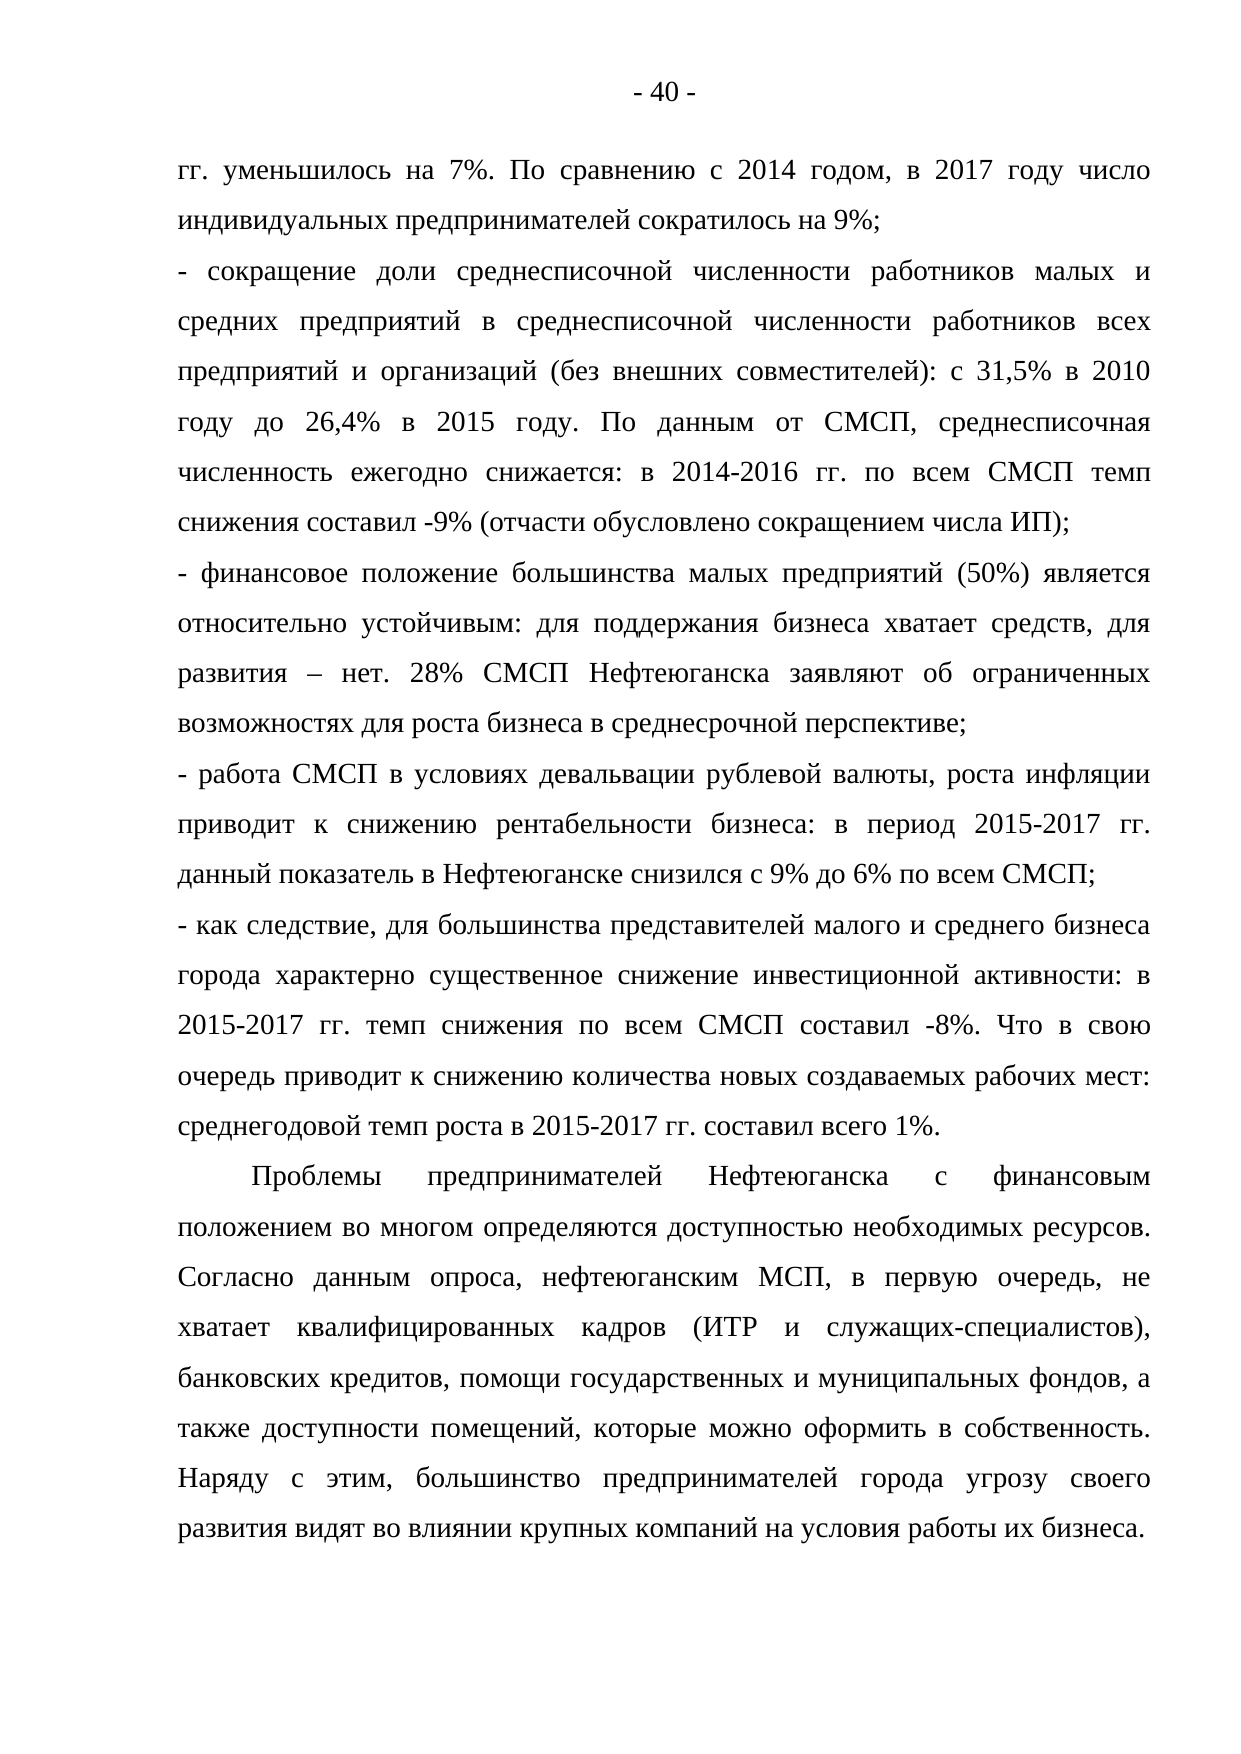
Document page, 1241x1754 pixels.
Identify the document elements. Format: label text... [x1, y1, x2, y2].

text - работа СМСП в условиях девальвации рублевой валюты, роста инфляции приводит к снижению рентабельности бизнеса: в период 2015-2017 гг. данный показатель в Нефтеюганске снизился с 9% до 6% по всем СМСП; [177, 756, 1152, 890]
text - как следствие, для большинства представителей малого и среднего бизнеса города характерно существенное снижение инвестиционной активности: в 2015-2017 гг. темп снижения по всем СМСП составил -8%. Что в свою очередь приводит к снижению количества новых создаваемых рабочих мест: среднегодовой темп роста в 2015-2017 гг. составил всего 1%. [177, 907, 1152, 1142]
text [177, 152, 1152, 236]
text Проблемы предпринимателей Нефтеюганска с финансовым положением во многом определяются доступностью необходимых ресурсов. Согласно данным опроса, нефтеюганским МСП, в первую очередь, не хватает квалифицированных кадров (ИТР и служащих-специалистов), банковских кредитов, помощи государственных и муниципальных фондов, а также доступности помещений, которые можно оформить в собственность. Наряду с этим, большинство предпринимателей города угрозу своего развития видят во влиянии крупных компаний на условия работы их бизнеса. [177, 1158, 1152, 1544]
text - финансовое положение большинства малых предприятий (50%) является относительно устойчивым: для поддержания бизнеса хватает средств, для развития – нет. 28% СМСП Нефтеюганска заявляют об ограниченных возможностях для роста бизнеса в среднесрочной перспективе; [177, 555, 1152, 739]
text - сокращение доли среднесписочной численности работников малых и средних предприятий в среднесписочной численности работников всех предприятий и организаций (без внешних совместителей): с 31,5% в 2010 году до 26,4% в 2015 году. По данным от СМСП, среднесписочная численность ежегодно снижается: в 2014-2016 гг. по всем СМСП темп снижения составил -9% (отчасти обусловлено сокращением числа ИП); [177, 253, 1152, 538]
